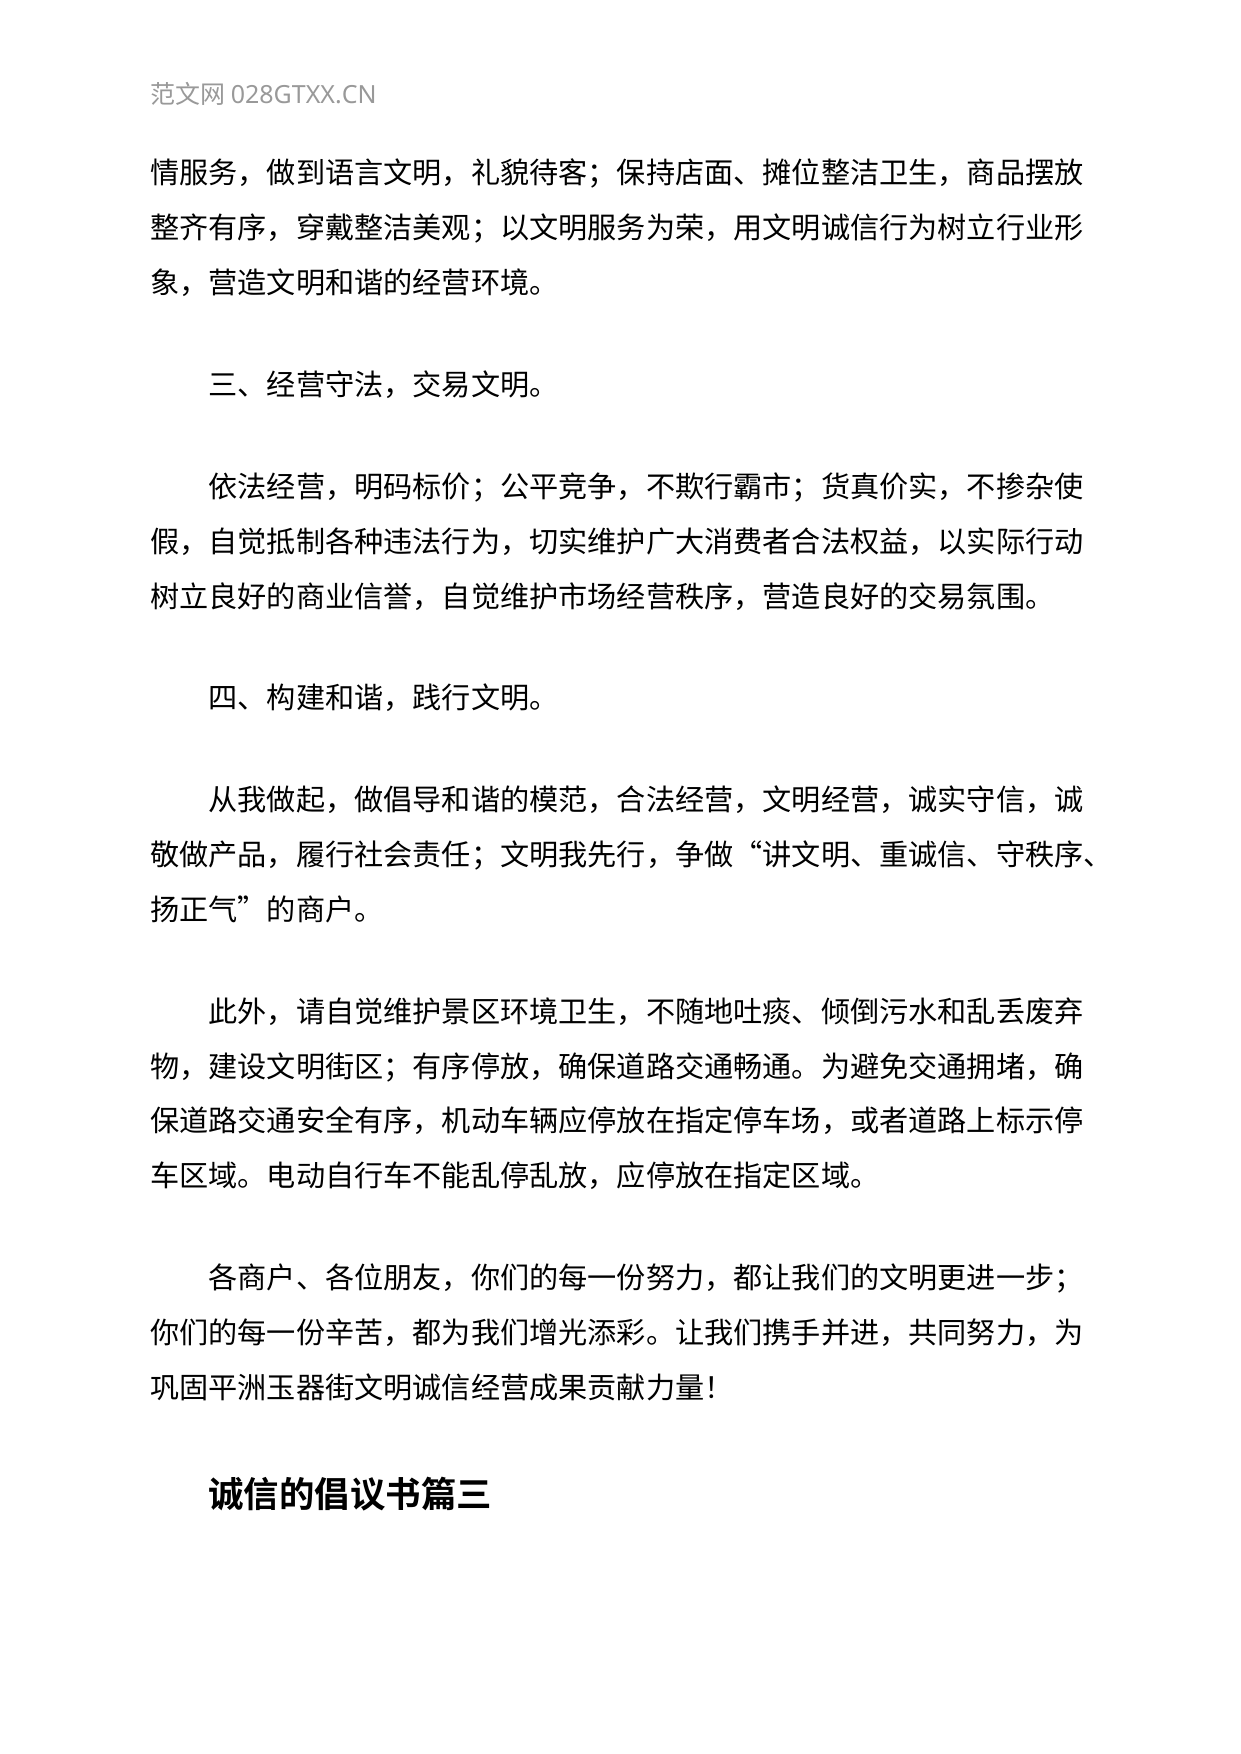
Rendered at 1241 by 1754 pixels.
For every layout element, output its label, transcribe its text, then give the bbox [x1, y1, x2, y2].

text 从我做起，做倡导和谐的模范，合法经营，文明经营，诚实守信，诚敬做产品，履行社会责任；文明我先行，争做“讲文明、重诚信、守秩序、扬正气”的商户。 [150, 777, 1090, 929]
text 四、构建和谐，践行文明。 [150, 675, 1090, 717]
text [150, 150, 1090, 302]
text 诚信的倡议书篇三 [150, 1466, 1090, 1517]
text 依法经营，明码标价；公平竞争，不欺行霸市；货真价实，不掺杂使假，自觉抵制各种违法行为，切实维护广大消费者合法权益，以实际行动树立良好的商业信誉，自觉维护市场经营秩序，营造良好的交易氛围。 [150, 463, 1090, 615]
text 此外，请自觉维护景区环境卫生，不随地吐痰、倾倒污水和乱丢废弃物，建设文明街区；有序停放，确保道路交通畅通。为避免交通拥堵，确保道路交通安全有序，机动车辆应停放在指定停车场，或者道路上标示停车区域。电动自行车不能乱停乱放，应停放在指定区域。 [150, 988, 1090, 1195]
text 三、经营守法，交易文明。 [150, 362, 1090, 404]
text 各商户、各位朋友，你们的每一份努力，都让我们的文明更进一步；你们的每一份辛苦，都为我们增光添彩。让我们携手并进，共同努力，为巩固平洲玉器街文明诚信经营成果贡献力量！ [150, 1255, 1090, 1407]
